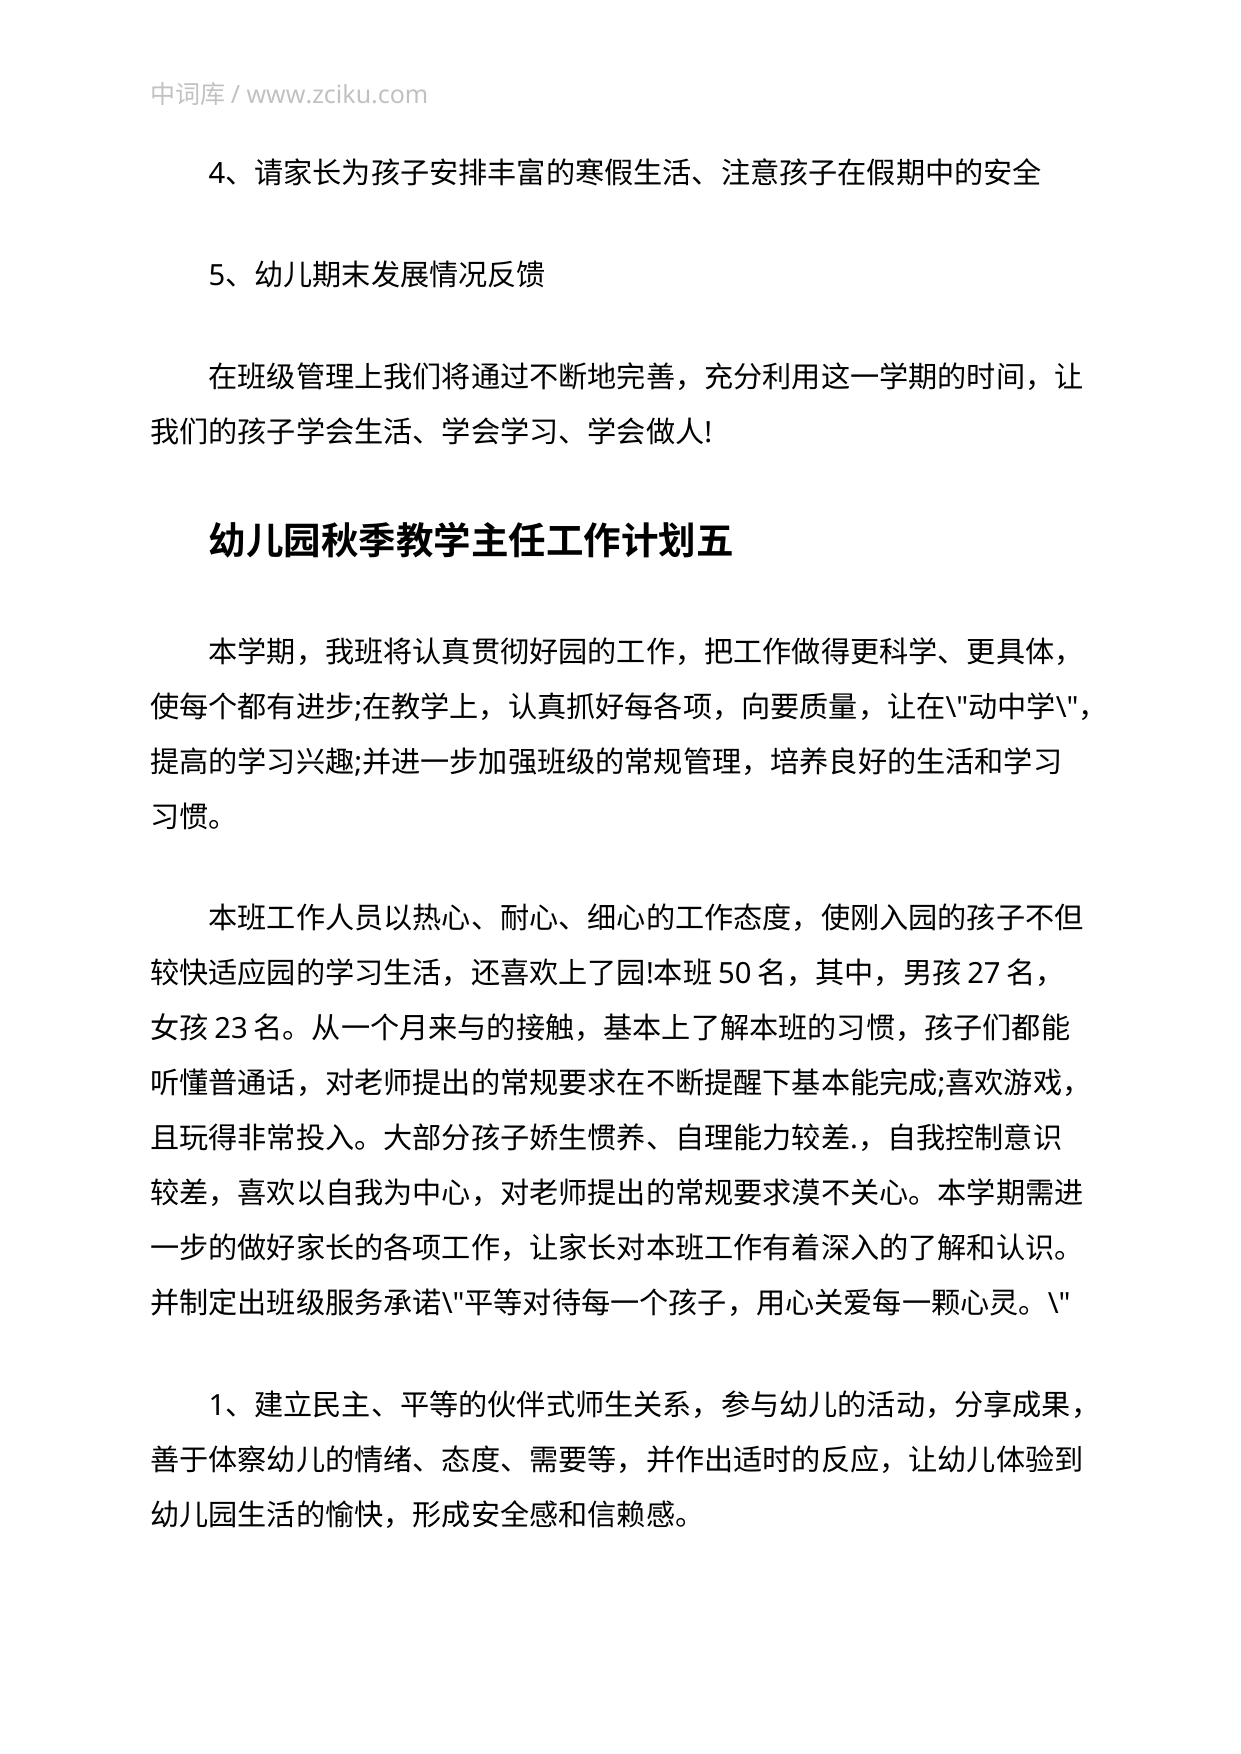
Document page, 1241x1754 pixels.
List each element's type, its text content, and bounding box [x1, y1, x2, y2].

text 本班工作人员以热心、耐心、细心的工作态度，使刚入园的孩子不但较快适应园的学习生活，还喜欢上了园!本班50名，其中，男孩27名，女孩23名。从一个月来与的接触，基本上了解本班的习惯，孩子们都能听懂普通话，对老师提出的常规要求在不断提醒下基本能完成;喜欢游戏，且玩得非常投入。大部分孩子娇生惯养、自理能力较差.，自我控制意识较差，喜欢以自我为中心，对老师提出的常规要求漠不关心。本学期需进一步的做好家长的各项工作，让家长对本班工作有着深入的了解和认识。并制定出班级服务承诺\"平等对待每一个孩子，用心关爱每一颗心灵。\" [150, 895, 1090, 1322]
text 4、请家长为孩子安排丰富的寒假生活、注意孩子在假期中的安全 [150, 150, 1090, 192]
text 5、幼儿期末发展情况反馈 [150, 252, 1090, 294]
text 1、建立民主、平等的伙伴式师生关系，参与幼儿的活动，分享成果，善于体察幼儿的情绪、态度、需要等，并作出适时的反应，让幼儿体验到幼儿园生活的愉快，形成安全感和信赖感。 [150, 1382, 1090, 1534]
text 在班级管理上我们将通过不断地完善，充分利用这一学期的时间，让我们的孩子学会生活、学会学习、学会做人! [150, 354, 1090, 451]
text 本学期，我班将认真贯彻好园的工作，把工作做得更科学、更具体，使每个都有进步;在教学上，认真抓好每各项，向要质量，让在\"动中学\"，提高的学习兴趣;并进一步加强班级的常规管理，培养良好的生活和学习习惯。 [150, 628, 1090, 835]
text 幼儿园秋季教学主任工作计划五 [150, 511, 1090, 565]
